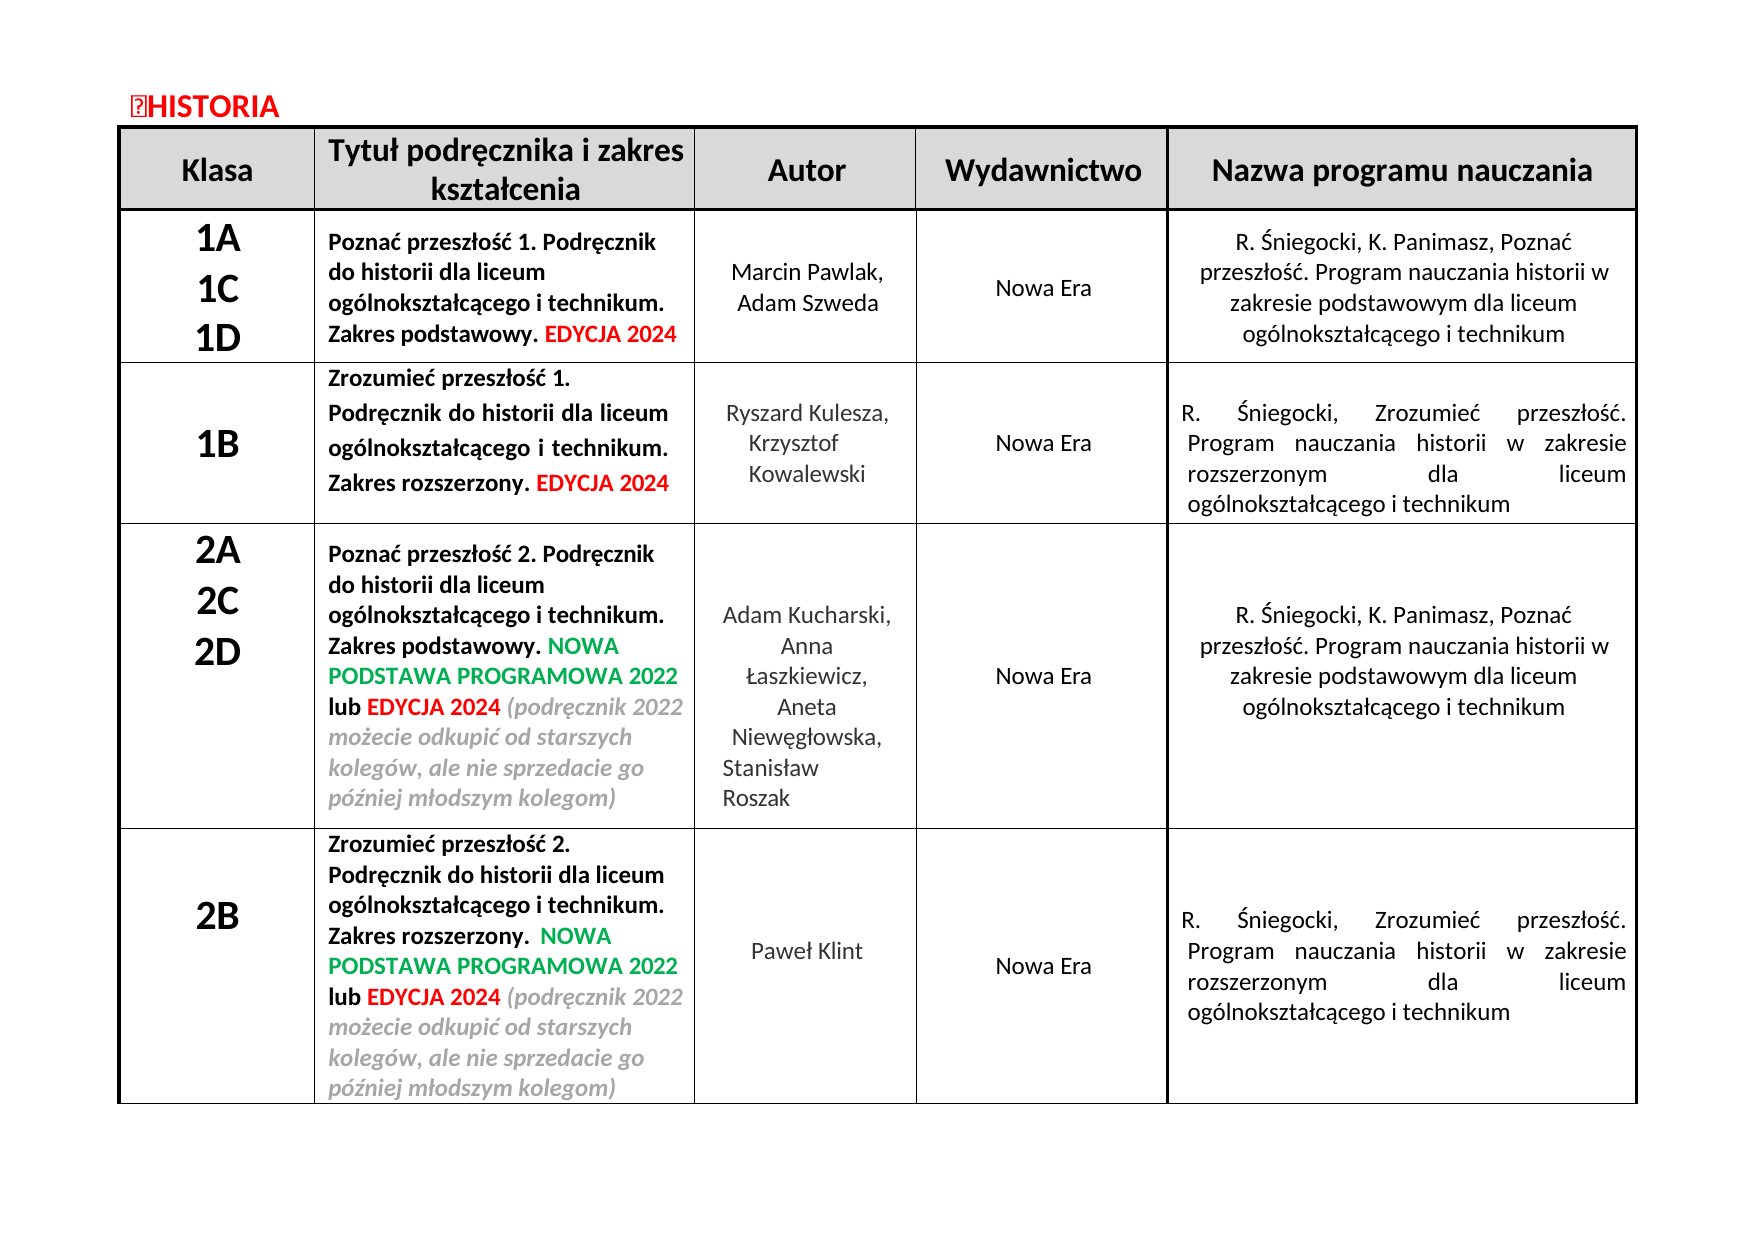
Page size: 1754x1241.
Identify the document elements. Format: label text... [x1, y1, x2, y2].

table_cell Marcin Pawlak, Adam Szweda [695, 211, 916, 361]
picture [130, 84, 147, 125]
table_header Wydawnictwo [916, 129, 1166, 208]
table_cell Nowa Era [917, 524, 1166, 828]
table_cell R. Śniegocki, Zrozumieć przeszłość. Program nauczania historii w zakresie rozszerzonym dla liceum ogólnokształcącego i technikum [1169, 363, 1635, 523]
table_header Autor [695, 129, 915, 208]
table_cell 2B [121, 829, 314, 1103]
table_cell R. Śniegocki, K. Panimasz, Poznać przeszłość. Program nauczania historii w zakresie podstawowym dla liceum ogólnokształcącego i technikum [1169, 211, 1635, 361]
table_header Klasa [121, 129, 314, 208]
table_cell Zrozumieć przeszłość 1. Podręcznik do historii dla liceum ogólnokształcącego i technikum. Zakres rozszerzony. EDYCJA 2024 [315, 363, 694, 523]
table_cell Nowa Era [917, 211, 1166, 361]
table_cell Zrozumieć przeszłość 2. Podręcznik do historii dla liceum ogólnokształcącego i technikum. Zakres rozszerzony. NOWA PODSTAWA PROGRAMOWA 2022 lub EDYCJA 2024 (podręcznik 2022 możecie odkupić od starszych kolegów, ale nie sprzedacie go później młodszym kolegom) [315, 829, 694, 1103]
table_cell 1A 1C 1D [121, 211, 314, 361]
table_cell R. Śniegocki, K. Panimasz, Poznać przeszłość. Program nauczania historii w zakresie podstawowym dla liceum ogólnokształcącego i technikum [1169, 524, 1635, 828]
table_cell Nowa Era [917, 829, 1166, 1103]
table_header Nazwa programu nauczania [1169, 129, 1635, 208]
table_cell Poznać przeszłość 1. Podręcznik do historii dla liceum ogólnokształcącego i technikum. Zakres podstawowy. EDYCJA 2024 [315, 211, 694, 361]
table_cell 1B [121, 363, 314, 523]
table_cell Paweł Klint [695, 829, 916, 1103]
table_cell R. Śniegocki, Zrozumieć przeszłość. Program nauczania historii w zakresie rozszerzonym dla liceum ogólnokształcącego i technikum [1169, 829, 1635, 1103]
table_header Tytuł podręcznika i zakres kształcenia [315, 129, 694, 208]
table_cell 2A 2C 2D [121, 524, 314, 828]
table_cell Poznać przeszłość 2. Podręcznik do historii dla liceum ogólnokształcącego i technikum. Zakres podstawowy. NOWA PODSTAWA PROGRAMOWA 2022 lub EDYCJA 2024 (podręcznik 2022 możecie odkupić od starszych kolegów, ale nie sprzedacie go później młodszym kolegom) [315, 524, 694, 828]
table_cell Adam Kucharski, Anna Łaszkiewicz, Aneta Niewęgłowska, Stanisław Roszak [695, 524, 916, 828]
table_cell Nowa Era [917, 363, 1166, 523]
text HISTORIA [147, 84, 1693, 125]
table_cell Ryszard Kulesza, Krzysztof Kowalewski [695, 363, 916, 523]
